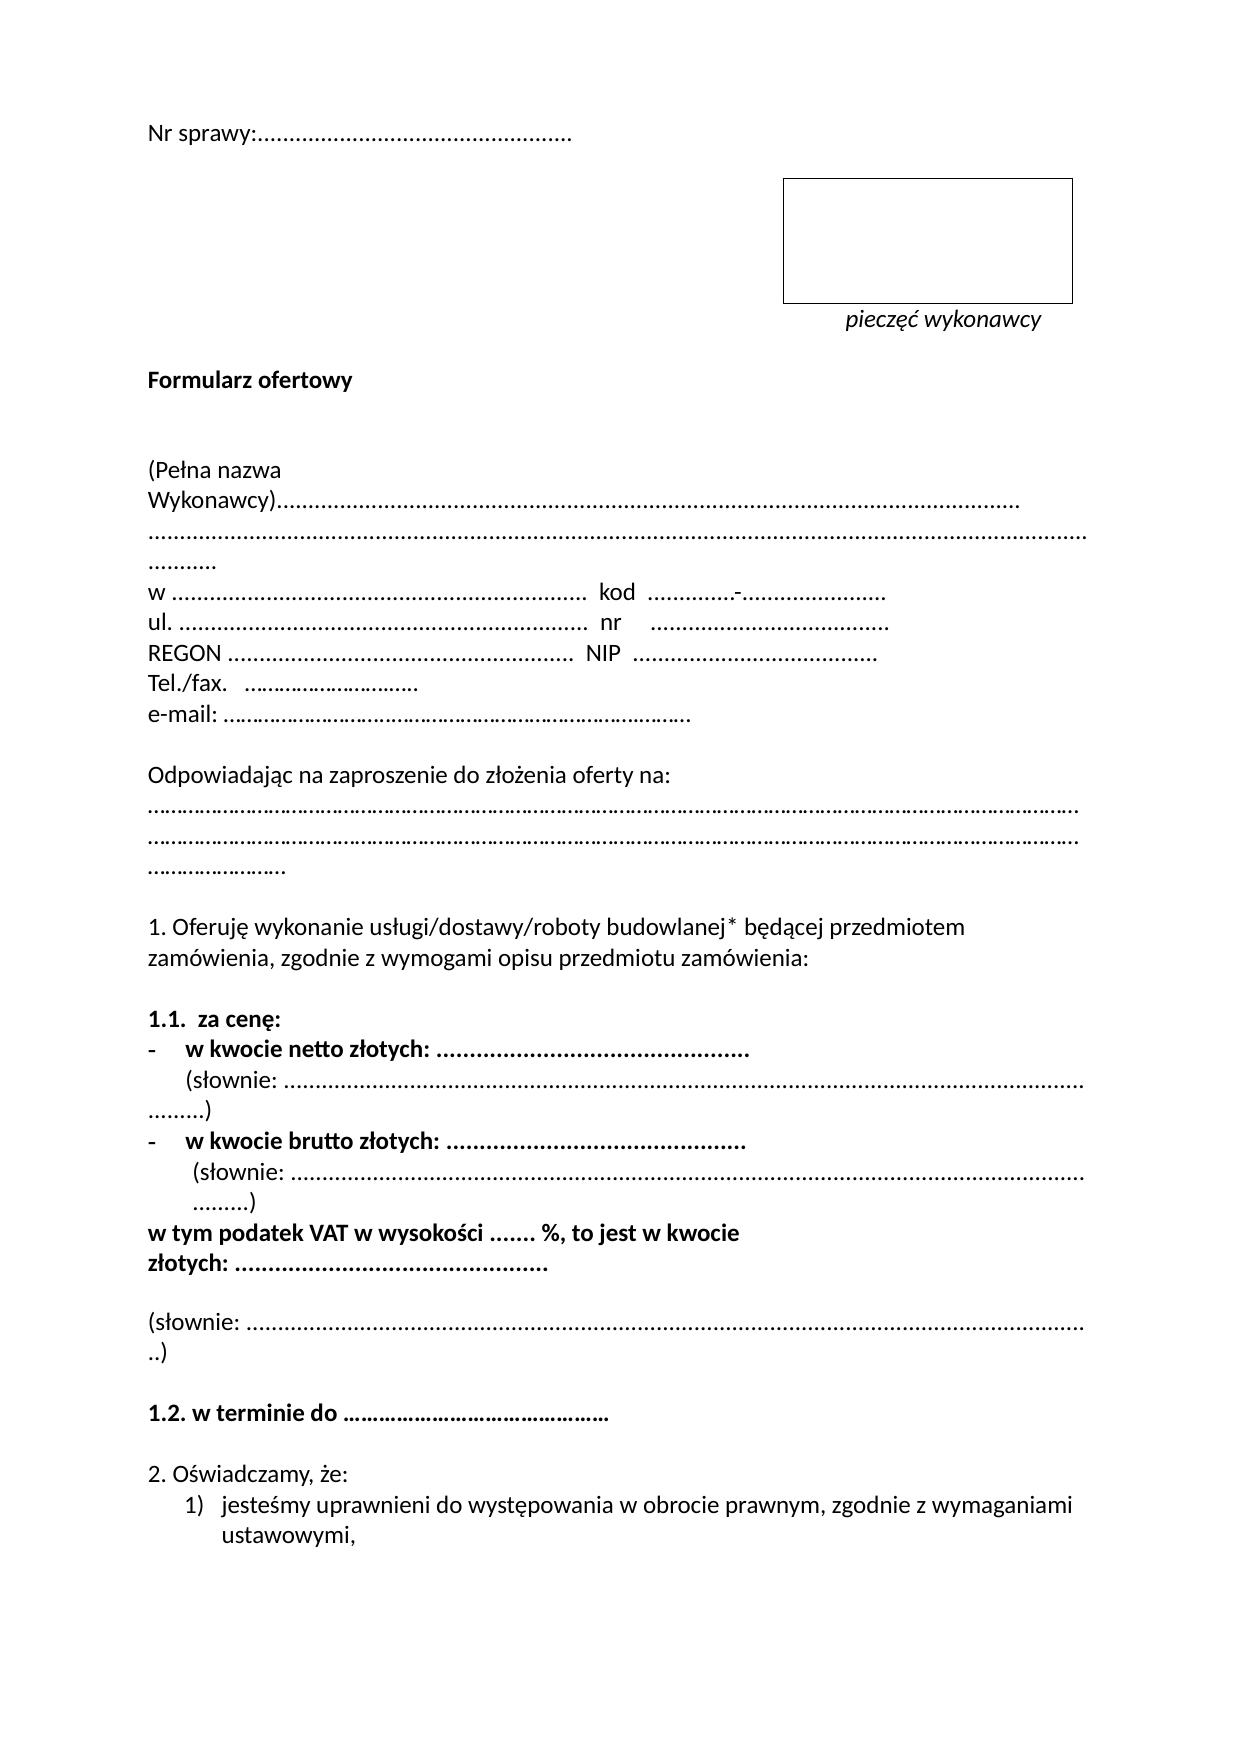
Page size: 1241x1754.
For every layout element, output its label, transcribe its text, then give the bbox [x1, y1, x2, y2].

text w .................................................................. kod ..............-....................... [148, 576, 1093, 606]
text (słownie: .......................................................................................................................................) [192, 1156, 1087, 1217]
text Odpowiadając na zaproszenie do złożenia oferty na: [148, 759, 1093, 789]
text Nr sprawy:.................................................. [148, 117, 1093, 147]
text 1. Oferuję wykonanie usługi/dostawy/roboty budowlanej* będącej przedmiotem zamówienia, zgodnie z wymogami opisu przedmiotu zamówienia: [148, 912, 1093, 973]
text (słownie: .......................................................................................................................................) [148, 1278, 1087, 1367]
text 1.2. w terminie do ……………………………………… [148, 1397, 1093, 1428]
text 2. Oświadczamy, że: [148, 1458, 1093, 1489]
text w tym podatek VAT w wysokości ....... %, to jest w kwocie złotych: ............................................... [148, 1217, 1087, 1278]
list w kwocie brutto złotych: ............................................. [148, 1125, 1087, 1156]
text ul. ................................................................. nr ...................................... [148, 606, 1093, 637]
text pieczęć wykonawcy [738, 304, 1093, 334]
text (Pełna nazwa Wykonawcy)...................................................................................................................... [148, 454, 1093, 515]
list jesteśmy uprawnieni do występowania w obrocie prawnym, zgodnie z wymaganiami ustawowymi, [184, 1489, 1093, 1550]
text REGON ....................................................... NIP ....................................... [148, 637, 1093, 667]
text Formularz ofertowy [148, 365, 1093, 395]
text …………………………………………………………………………………………………………………………………………………………………………………………………………………………………………………………………………………………………………………… [148, 789, 1093, 881]
list w kwocie netto złotych: ............................................... [148, 1034, 1087, 1064]
text e-mail: ………………………..…………………………………….……… [148, 698, 1093, 728]
text Tel./fax. …………………….….. [148, 667, 1093, 698]
text 1.1. za cenę: [148, 1003, 1093, 1034]
text ................................................................................................................................................................ [148, 515, 1093, 576]
table_header [784, 179, 1072, 303]
text (słownie: ........................................................................................................................................) [148, 1064, 1087, 1125]
